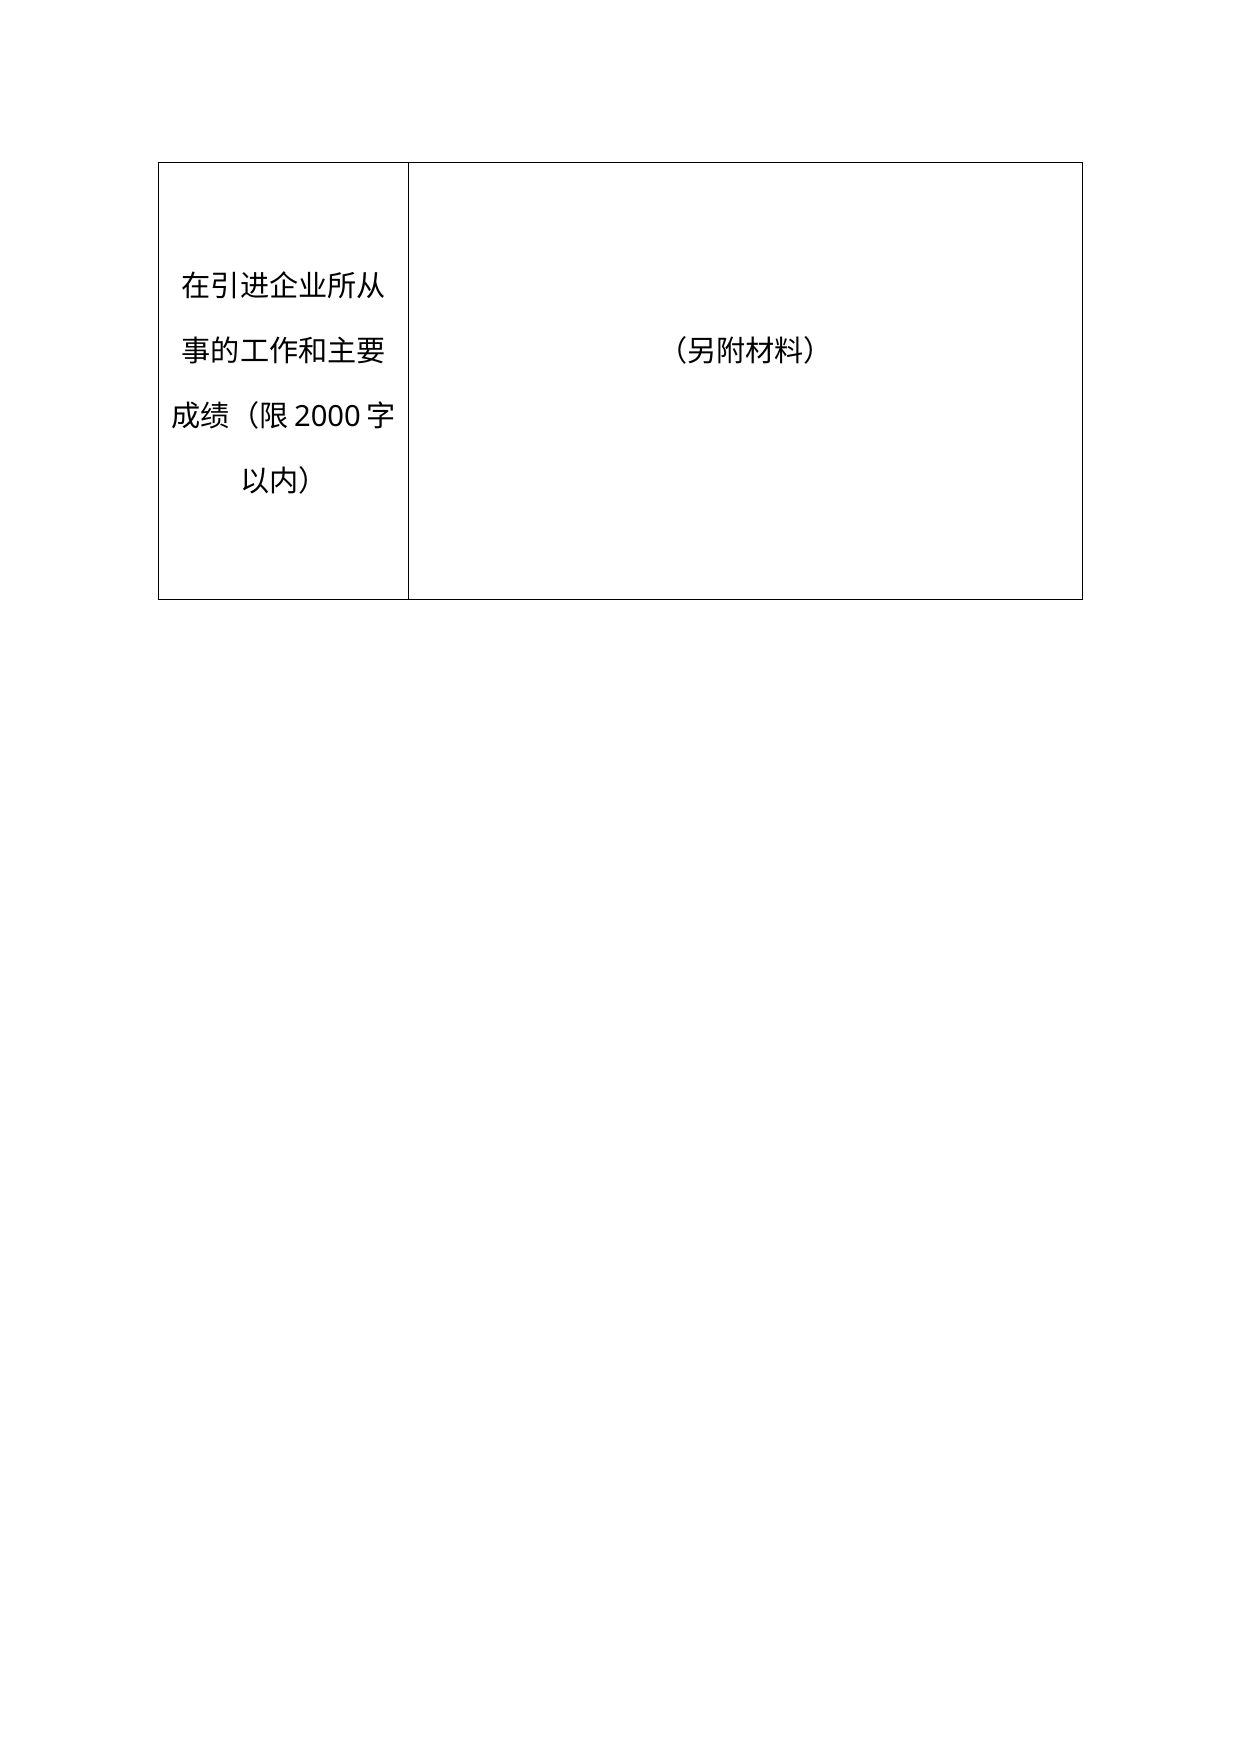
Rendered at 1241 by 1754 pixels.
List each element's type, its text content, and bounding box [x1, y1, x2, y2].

table_cell 在引进企业所从事的工作和主要成绩（限2000字以内） [159, 163, 408, 599]
table_cell （另附材料） [409, 163, 1082, 599]
